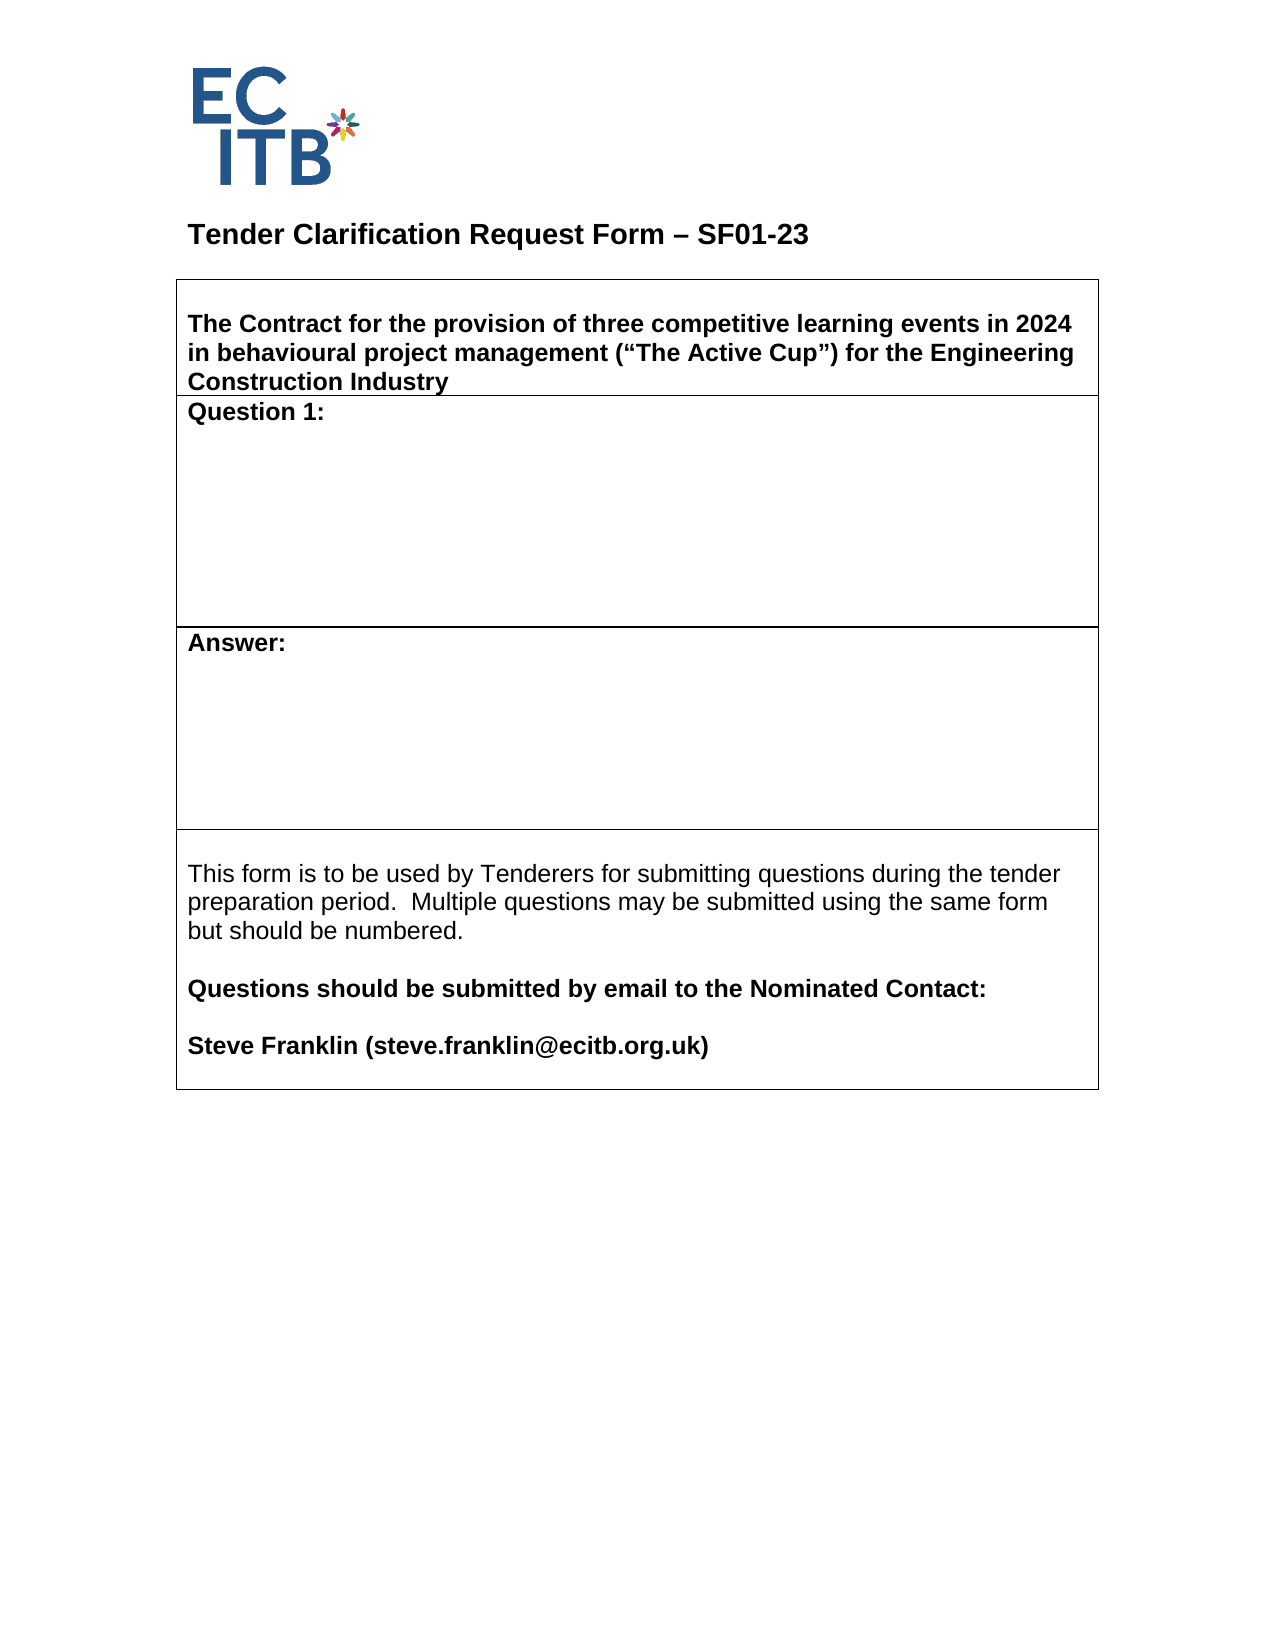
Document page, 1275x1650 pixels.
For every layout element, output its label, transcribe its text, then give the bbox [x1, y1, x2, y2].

table_cell Question 1: [177, 396, 1098, 626]
table_header The Contract for the provision of three competitive learning events in 2024 in behavioural project management (“The Active Cup”) for the Engineering Construction Industry [177, 280, 1098, 395]
table_cell This form is to be used by Tenderers for submitting questions during the tender preparation period. Multiple questions may be submitted using the same form but should be numbered. Questions should be submitted by email to the Nominated Contact: Steve Franklin (steve.franklin@ecitb.org.uk) [177, 830, 1098, 1088]
text Tender Clarification Request Form – SF01-23 [187, 217, 1087, 251]
table_cell Answer: [177, 628, 1098, 829]
picture [184, 61, 368, 191]
